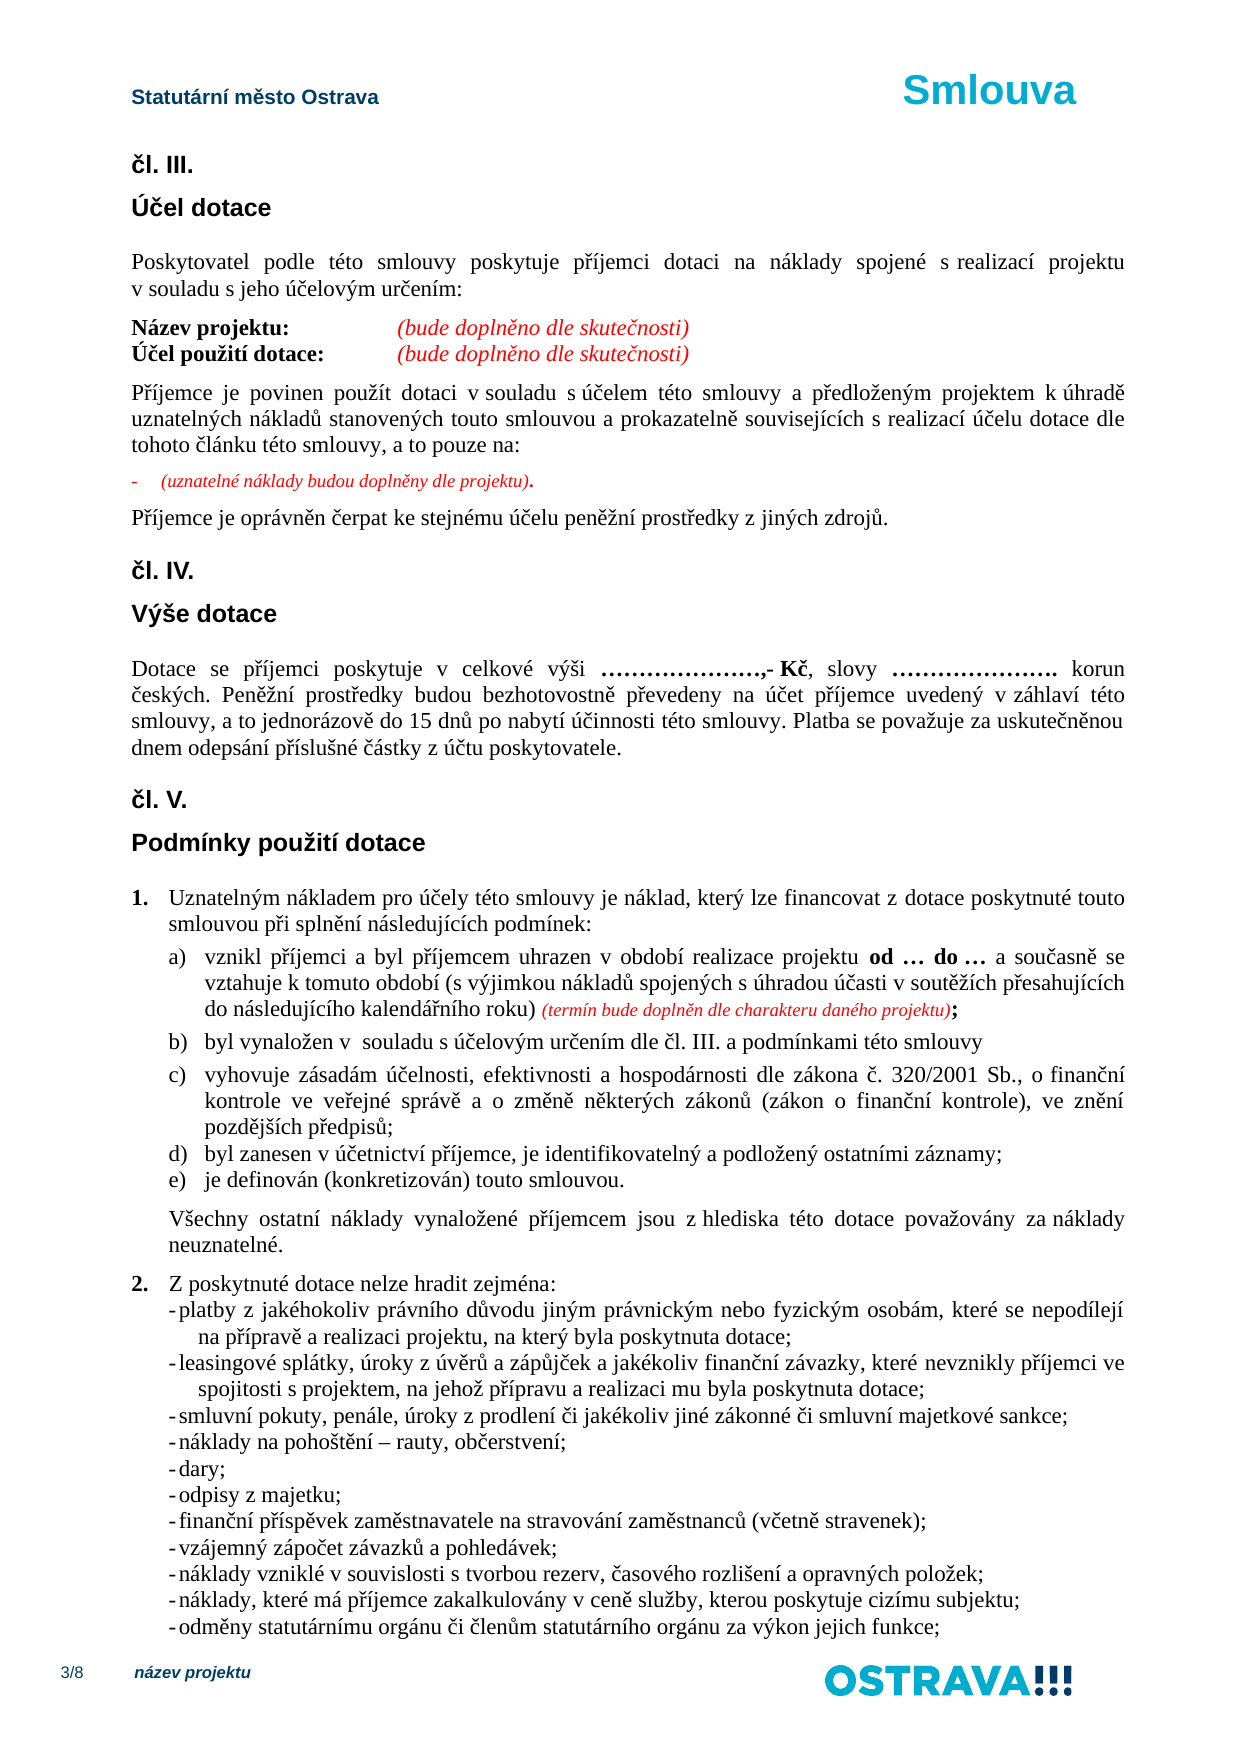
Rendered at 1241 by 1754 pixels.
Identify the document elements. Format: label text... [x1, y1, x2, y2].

list dary; [168, 1454, 1125, 1481]
text Příjemce je oprávněn čerpat ke stejnému účelu peněžní prostředky z jiných zdrojů. [131, 504, 1125, 531]
list odměny statutárnímu orgánu či členům statutárního orgánu za výkon jejich funkce; [168, 1613, 1125, 1639]
text b) byl vynaložen v souladu s účelovým určením dle čl. III. a podmínkami této smlouvy [168, 1028, 1125, 1054]
text Poskytovatel podle této smlouvy poskytuje příjemci dotaci na náklady spojené s realizací projektu v souladu s jeho účelovým určením: [131, 248, 1125, 301]
list odpisy z majetku; [168, 1481, 1125, 1507]
list náklady vzniklé v souvislosti s tvorbou rezerv, časového rozlišení a opravných položek; [168, 1560, 1125, 1586]
text e) je definován (konkretizován) touto smlouvou. [168, 1166, 1125, 1192]
text Dotace se příjemci poskytuje v celkové výši …………………,- Kč, slovy …………………. korun českých. Peněžní prostředky budou bezhotovostně převedeny na účet příjemce uvedený v záhlaví této smlouvy, a to jednorázově do 15 dnů po nabytí účinnosti této smlouvy. Platba se považuje za uskutečněnou dnem odepsání příslušné částky z účtu poskytovatele. [131, 654, 1125, 760]
list Z poskytnuté dotace nelze hradit zejména: [131, 1270, 1125, 1296]
list finanční příspěvek zaměstnavatele na stravování zaměstnanců (včetně stravenek); [168, 1507, 1125, 1534]
text Název projektu: (bude doplněno dle skutečnosti) [131, 314, 1125, 340]
text a) vznikl příjemci a byl příjemcem uhrazen v období realizace projektu od … do … a současně se vztahuje k tomuto období (s výjimkou nákladů spojených s úhradou účasti v soutěžích přesahujících do následujícího kalendářního roku) (termín bude doplněn dle charakteru daného projektu); [168, 943, 1125, 1022]
text c) vyhovuje zásadám účelnosti, efektivnosti a hospodárnosti dle zákona č. 320/2001 Sb., o finanční kontrole ve veřejné správě a o změně některých zákonů (zákon o finanční kontrole), ve znění pozdějších předpisů; [168, 1061, 1125, 1140]
list Uznatelným nákladem pro účely této smlouvy je náklad, který lze financovat z dotace poskytnuté touto smlouvou při splnění následujících podmínek: [131, 884, 1125, 936]
text Příjemce je povinen použít dotaci v souladu s účelem této smlouvy a předloženým projektem k úhradě uznatelných nákladů stanovených touto smlouvou a prokazatelně souvisejících s realizací účelu dotace dle tohoto článku této smlouvy, a to pouze na: [131, 379, 1125, 458]
list platby z jakéhokoliv právního důvodu jiným právnickým nebo fyzickým osobám, které se nepodílejí na přípravě a realizaci projektu, na který byla poskytnuta dotace; [168, 1296, 1125, 1349]
list smluvní pokuty, penále, úroky z prodlení či jakékoliv jiné zákonné či smluvní majetkové sankce; [168, 1402, 1125, 1428]
list náklady na pohoštění – rauty, občerstvení; [168, 1428, 1125, 1454]
subtitle Výše dotace [131, 556, 1125, 628]
list náklady, které má příjemce zakalkulovány v ceně služby, kterou poskytuje cizímu subjektu; [168, 1586, 1125, 1613]
text d) byl zanesen v účetnictví příjemce, je identifikovatelný a podložený ostatními záznamy; [168, 1140, 1125, 1166]
subtitle Podmínky použití dotace [131, 785, 1125, 857]
subtitle Účel dotace [131, 150, 1125, 222]
picture [825, 1665, 1072, 1696]
list vzájemný zápočet závazků a pohledávek; [168, 1534, 1125, 1560]
text Všechny ostatní náklady vynaložené příjemcem jsou z hlediska této dotace považovány za náklady neuznatelné. [168, 1205, 1125, 1258]
text Účel použití dotace: (bude doplněno dle skutečnosti) [131, 340, 1125, 366]
list leasingové splátky, úroky z úvěrů a zápůjček a jakékoliv finanční závazky, které nevznikly příjemci ve spojitosti s projektem, na jehož přípravu a realizaci mu byla poskytnuta dotace; [168, 1349, 1125, 1402]
list (uznatelné náklady budou doplněny dle projektu). [131, 470, 1125, 492]
